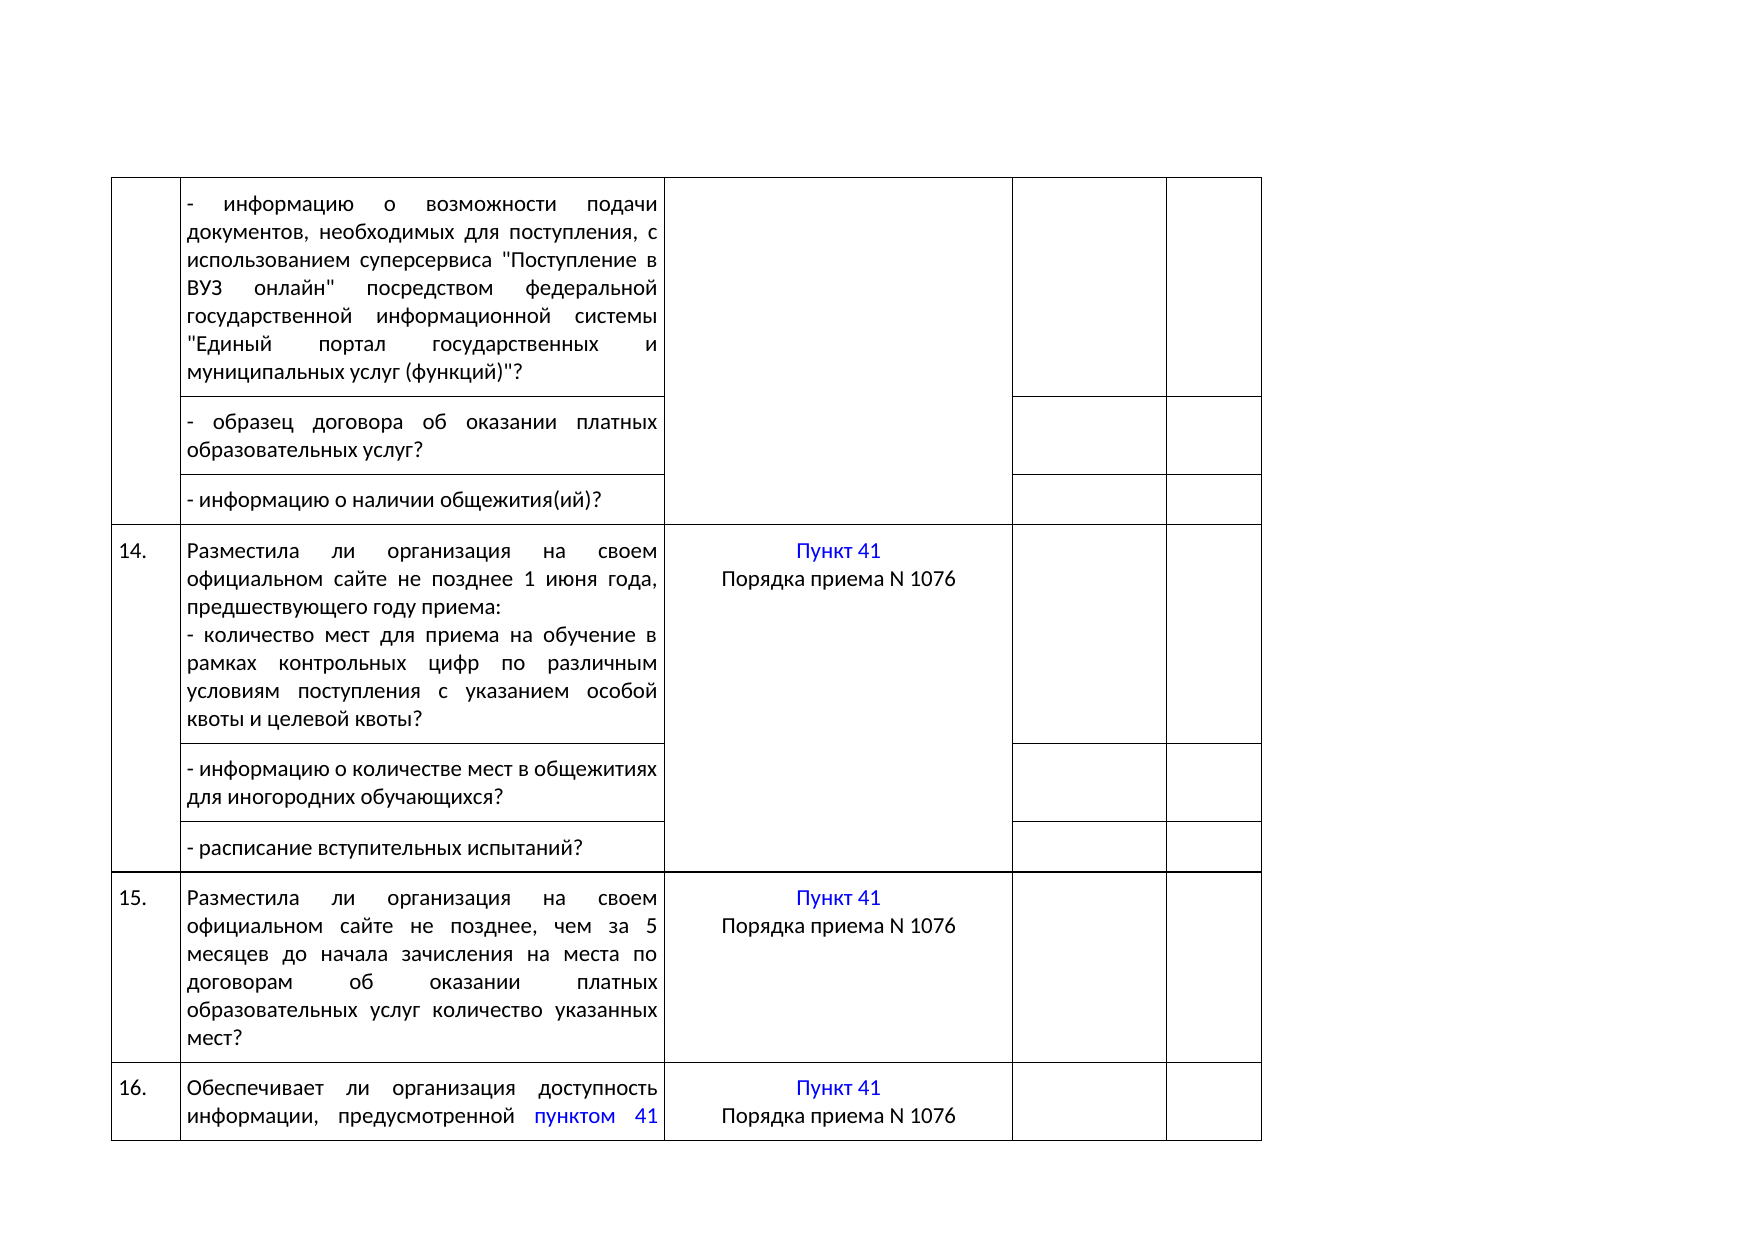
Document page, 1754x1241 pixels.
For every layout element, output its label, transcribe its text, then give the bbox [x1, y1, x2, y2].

table_cell Разместила ли организация на своем официальном сайте не позднее 1 июня года, предшествующего году приема: - количество мест для приема на обучение в рамках контрольных цифр по различным условиям поступления с указанием особой квоты и целевой квоты? [181, 525, 664, 743]
table_cell 15. [112, 873, 180, 1062]
table_cell [1167, 822, 1261, 871]
table_cell [1013, 397, 1166, 474]
table_cell [1013, 873, 1166, 1062]
table_cell [1167, 1063, 1261, 1140]
table_cell [1013, 744, 1166, 821]
table_cell [1013, 822, 1166, 871]
table_cell 16. [112, 1063, 180, 1140]
table_cell [1013, 1063, 1166, 1140]
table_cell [181, 1063, 664, 1140]
table_cell [1167, 397, 1261, 474]
table_cell [1013, 178, 1166, 396]
table_cell [1013, 475, 1166, 524]
table_cell Пункт 41 Порядка приема N 1076 [665, 525, 1012, 871]
table_cell Пункт 41 Порядка приема N 1076 [665, 873, 1012, 1062]
table_cell [1167, 744, 1261, 821]
table_cell - расписание вступительных испытаний? [181, 822, 664, 871]
table_cell - информацию о количестве мест в общежитиях для иногородних обучающихся? [181, 744, 664, 821]
table_cell [1167, 475, 1261, 524]
table_cell [1167, 178, 1261, 396]
table_cell [1167, 525, 1261, 743]
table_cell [665, 1063, 1012, 1140]
table_cell 14. [112, 525, 180, 871]
table_cell - информацию о наличии общежития(ий)? [181, 475, 664, 524]
table_cell - информацию о возможности подачи документов, необходимых для поступления, с использованием суперсервиса "Поступление в ВУЗ онлайн" посредством федеральной государственной информационной системы "Единый портал государственных и муниципальных услуг (функций)"? [181, 178, 664, 396]
table_cell - образец договора об оказании платных образовательных услуг? [181, 397, 664, 474]
table_cell [1013, 525, 1166, 743]
table_cell [1167, 873, 1261, 1062]
table_cell Разместила ли организация на своем официальном сайте не позднее, чем за 5 месяцев до начала зачисления на места по договорам об оказании платных образовательных услуг количество указанных мест? [181, 873, 664, 1062]
